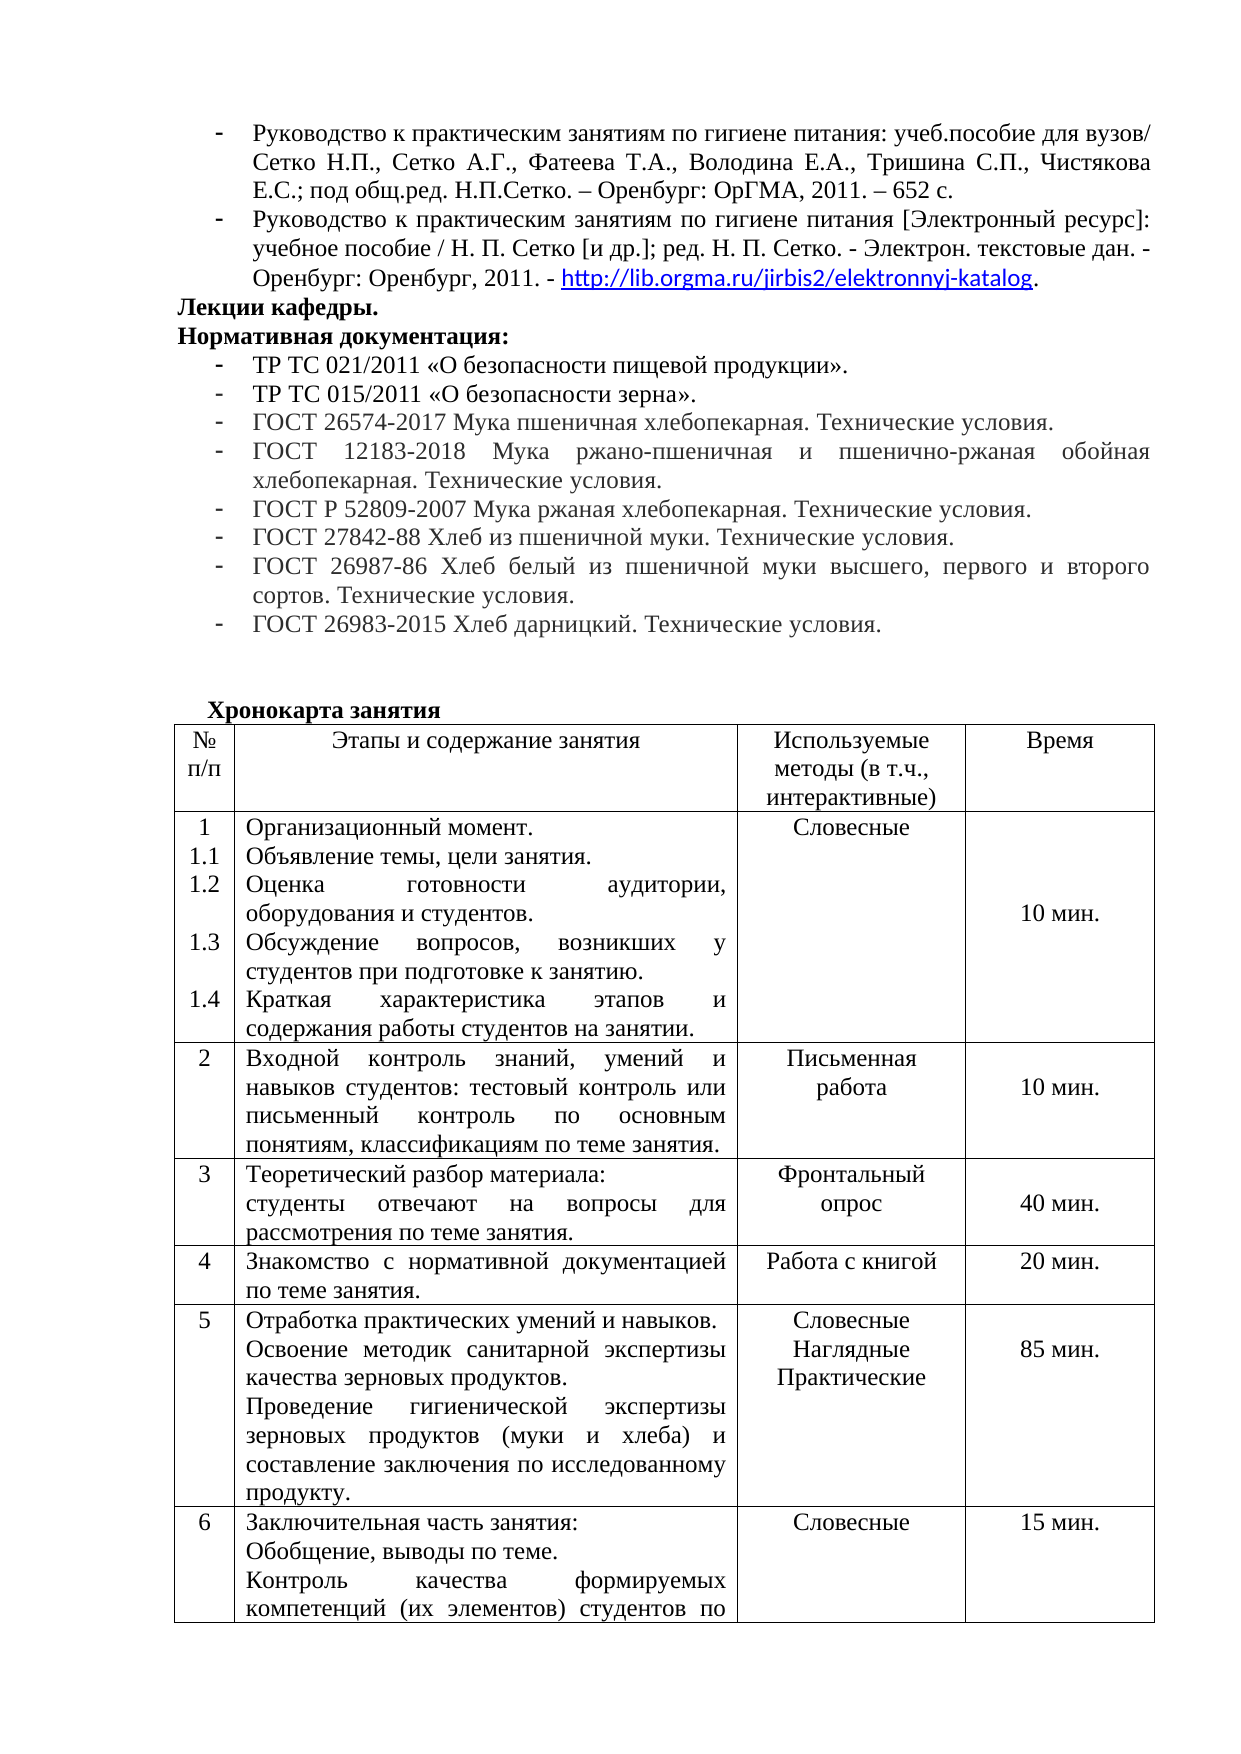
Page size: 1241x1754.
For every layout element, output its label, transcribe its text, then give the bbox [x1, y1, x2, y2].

text Лекции кафедры. [177, 292, 1152, 321]
list Руководство к практическим занятиям по гигиене питания [Электронный ресурс]: учебное пособие / Н. П. Сетко [и др.]; ред. Н. П. Сетко. - Электрон. текстовые дан. - Оренбург: Оренбург, 2011. - http://lib.orgma.ru/jirbis2/elektronnyj-katalog. [215, 204, 1152, 292]
subtitle ГОСТ Р 52809-2007 Мука ржаная хлебопекарная. Технические условия. [215, 494, 1152, 522]
text Нормативная документация: [177, 321, 1152, 350]
subtitle ТР ТС 015/2011 «О безопасности зерна». [679, 379, 1152, 407]
table_cell Теоретический разбор материала: студенты отвечают на вопросы для рассмотрения по теме занятия. [235, 1159, 737, 1245]
table_cell Словесные [738, 812, 965, 1042]
table_cell 10 мин. [966, 1043, 1154, 1158]
table_cell Словесные [738, 1507, 965, 1622]
table_cell 20 мин. [966, 1246, 1154, 1304]
table_cell 3 [175, 1159, 234, 1245]
table_cell Работа с книгой [738, 1246, 965, 1304]
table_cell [235, 1507, 737, 1622]
table_cell 85 мин. [966, 1305, 1154, 1506]
table_cell Знакомство с нормативной документацией по теме занятия. [235, 1246, 737, 1304]
subtitle ГОСТ 12183-2018 Мука ржано-пшеничная и пшенично-ржаная обойная хлебопекарная. Технические условия. [215, 436, 1152, 494]
table_cell Организационный момент. Объявление темы, цели занятия. Оценка готовности аудитории, оборудования и студентов. Обсуждение вопросов, возникших у студентов при подготовке к занятию. Краткая характеристика этапов и содержания работы студентов на занятии. [235, 812, 737, 1042]
table_cell Входной контроль знаний, умений и навыков студентов: тестовый контроль или письменный контроль по основным понятиям, классификациям по теме занятия. [235, 1043, 737, 1158]
table_header Время [966, 725, 1154, 811]
table_cell 5 [175, 1305, 234, 1506]
table_header Этапы и содержание занятия [235, 725, 737, 811]
list Руководство к практическим занятиям по гигиене питания: учеб.пособие для вузов/ Сетко Н.П., Сетко А.Г., Фатеева Т.А., Володина Е.А., Тришина С.П., Чистякова Е.С.; под общ.ред. Н.П.Сетко. – Оренбург: ОрГМА, 2011. – 652 с. [215, 118, 1152, 204]
table_cell 6 [175, 1507, 234, 1622]
subtitle ГОСТ 26983-2015 Хлеб дарницкий. Технические условия. [215, 609, 1152, 637]
table_cell 4 [175, 1246, 234, 1304]
text Хронокарта занятия [177, 695, 1152, 724]
subtitle ГОСТ 26987-86 Хлеб белый из пшеничной муки высшего, первого и второго сортов. Технические условия. [215, 551, 1152, 609]
table_cell 10 мин. [966, 812, 1154, 1042]
subtitle ГОСТ 27842-88 Хлеб из пшеничной муки. Технические условия. [215, 522, 1152, 551]
table_header № п/п [175, 725, 234, 811]
table_cell 1 1.1 1.2 1.3 1.4 [175, 812, 234, 1042]
table_header Используемые методы (в т.ч., интерактивные) [738, 725, 965, 811]
subtitle ГОСТ 26574-2017 Мука пшеничная хлебопекарная. Технические условия. [215, 407, 1152, 436]
list ТР ТС 021/2011 «О безопасности пищевой продукции». [215, 350, 1152, 379]
table_cell 15 мин. [966, 1507, 1154, 1622]
table_cell Отработка практических умений и навыков. Освоение методик санитарной экспертизы качества зерновых продуктов. Проведение гигиенической экспертизы зерновых продуктов (муки и хлеба) и составление заключения по исследованному продукту. [235, 1305, 737, 1506]
table_cell 40 мин. [966, 1159, 1154, 1245]
table_cell Письменная работа [738, 1043, 965, 1158]
table_cell Словесные Наглядные Практические [738, 1305, 965, 1506]
table_cell 2 [175, 1043, 234, 1158]
table_cell Фронтальный опрос [738, 1159, 965, 1245]
